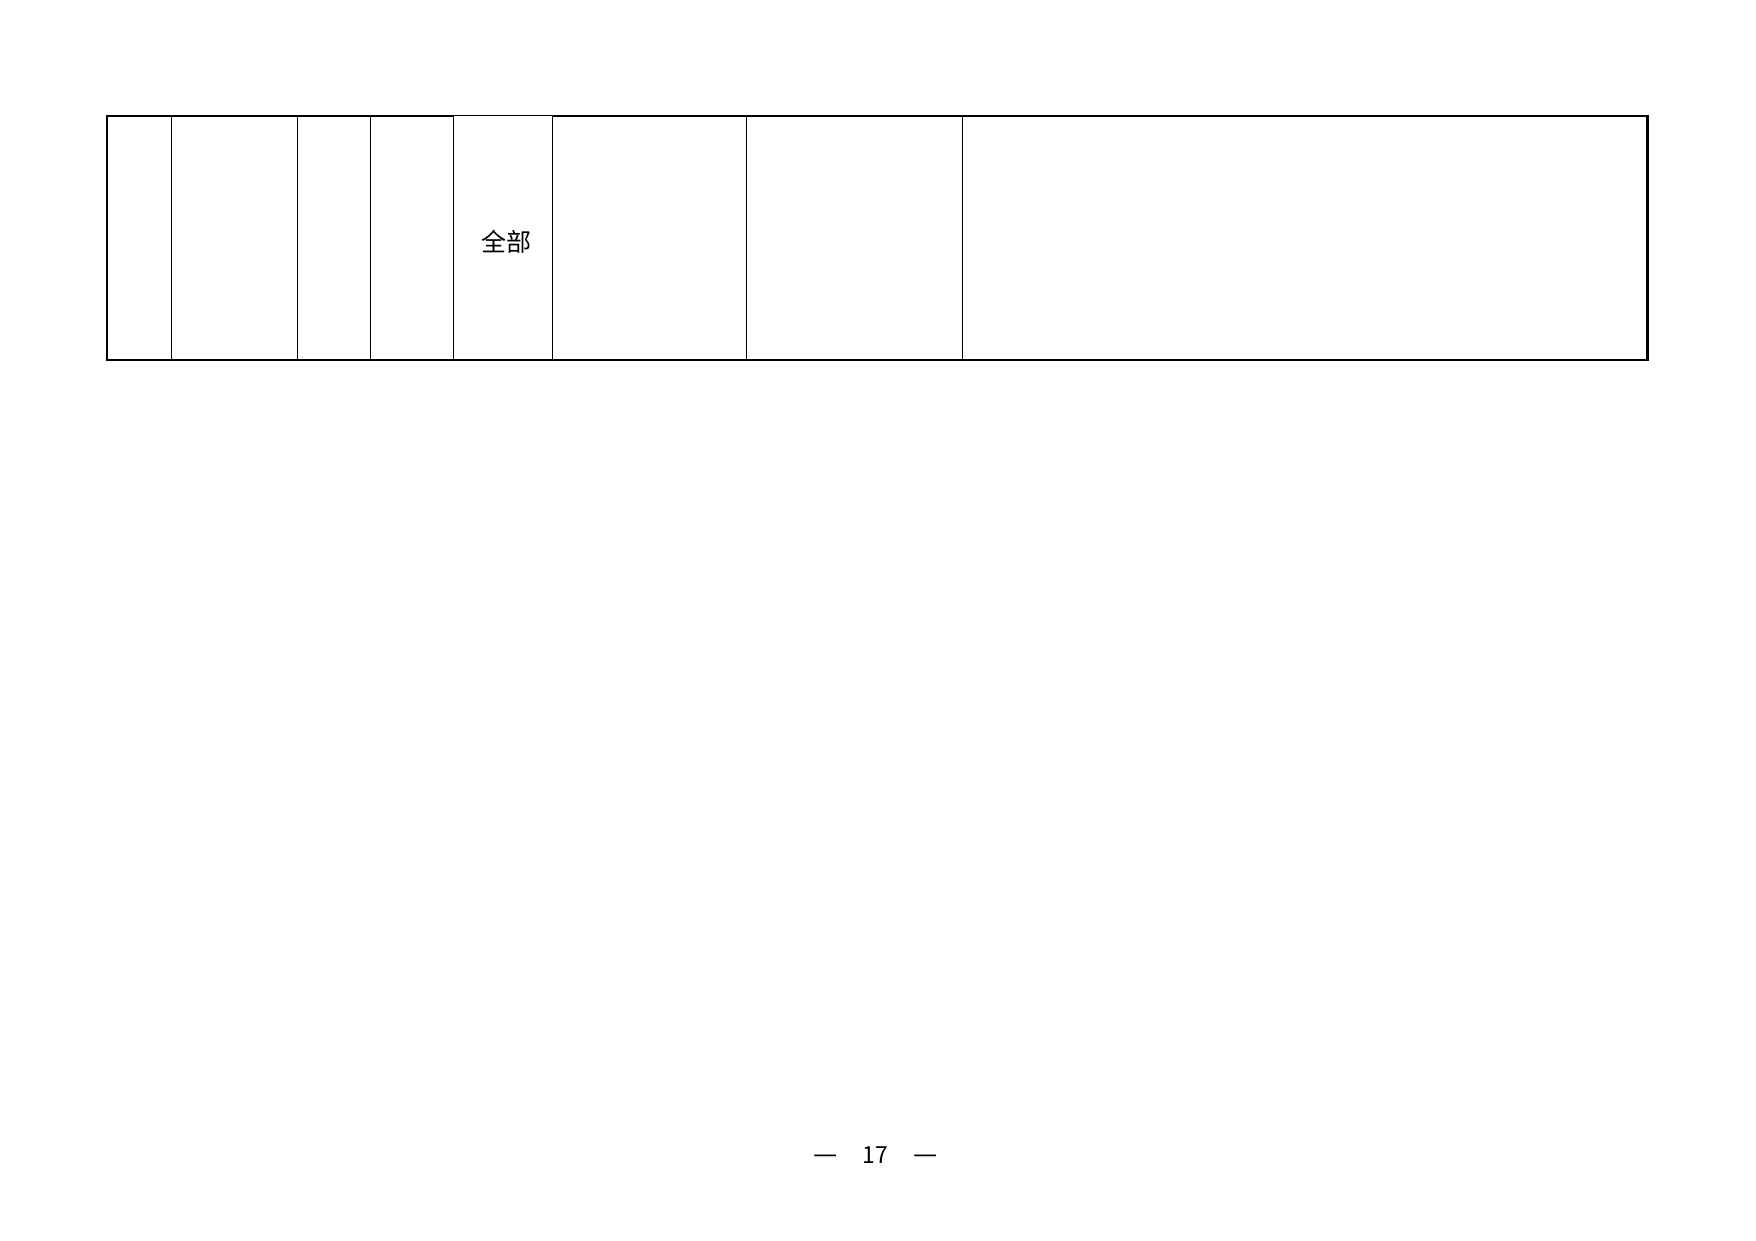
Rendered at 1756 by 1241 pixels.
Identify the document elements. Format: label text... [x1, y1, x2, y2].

table_cell [108, 117, 171, 359]
table_cell [298, 117, 370, 359]
table_cell 全部 [454, 116, 552, 359]
table_cell [553, 117, 746, 359]
table_cell [172, 117, 297, 359]
table_cell [371, 117, 453, 359]
